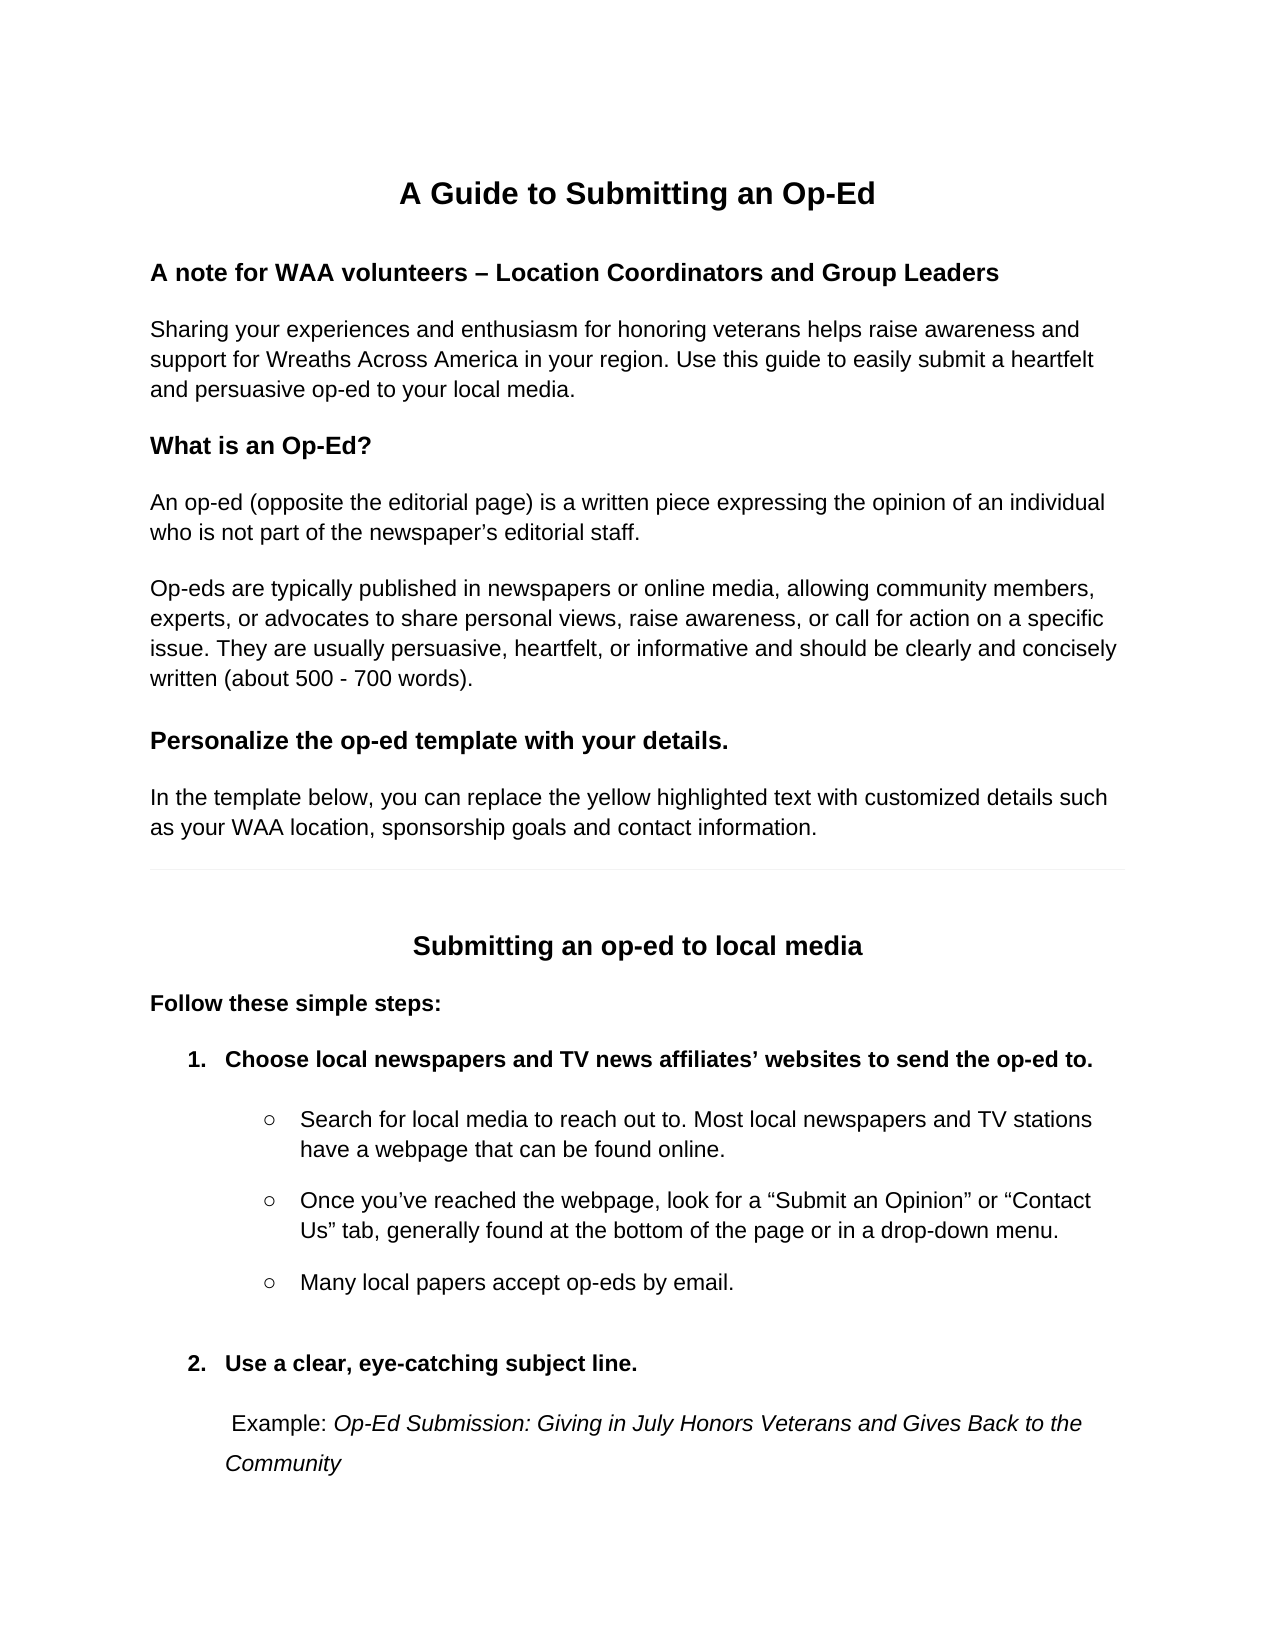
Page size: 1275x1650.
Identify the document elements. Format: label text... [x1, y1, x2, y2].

list Once you’ve reached the webpage, look for a “Submit an Opinion” or “Contact Us” tab, generally found at the bottom of the page or in a drop-down menu. [262, 1187, 1125, 1244]
list Use a clear, eye-catching subject line. [187, 1350, 1125, 1376]
text Sharing your experiences and enthusiasm for honoring veterans helps raise awareness and support for Wreaths Across America in your region. Use this guide to easily submit a heartfelt and persuasive op-ed to your local media. [150, 316, 1125, 402]
list Search for local media to reach out to. Most local newspapers and TV stations have a webpage that can be found online. [262, 1106, 1125, 1163]
text In the template below, you can replace the yellow highlighted text with customized details such as your WAA location, sponsorship goals and contact information. [150, 784, 1125, 840]
text An op-ed (opposite the editorial page) is a written piece expressing the opinion of an individual who is not part of the newspaper’s editorial staff. [150, 489, 1125, 546]
list Choose local newspapers and TV news affiliates’ websites to send the op-ed to. [187, 1046, 1125, 1102]
text Personalize the op-ed template with your details. [150, 726, 1125, 754]
text What is an Op-Ed? [150, 431, 1125, 460]
text Submitting an op-ed to local media [150, 929, 1125, 961]
text Follow these simple steps: [150, 990, 1125, 1017]
text A note for WAA volunteers – Location Coordinators and Group Leaders [150, 257, 1125, 286]
list Many local papers accept op-eds by email. [262, 1268, 1125, 1325]
text A Guide to Submitting an Op-Ed [150, 175, 1125, 211]
text Example: Op-Ed Submission: Giving in July Honors Veterans and Gives Back to the Community [225, 1410, 1125, 1476]
text Op-eds are typically published in newspapers or online media, allowing community members, experts, or advocates to share personal views, raise awareness, or call for action on a specific issue. They are usually persuasive, heartfelt, or informative and should be clearly and concisely written (about 500 - 700 words). [150, 574, 1125, 692]
